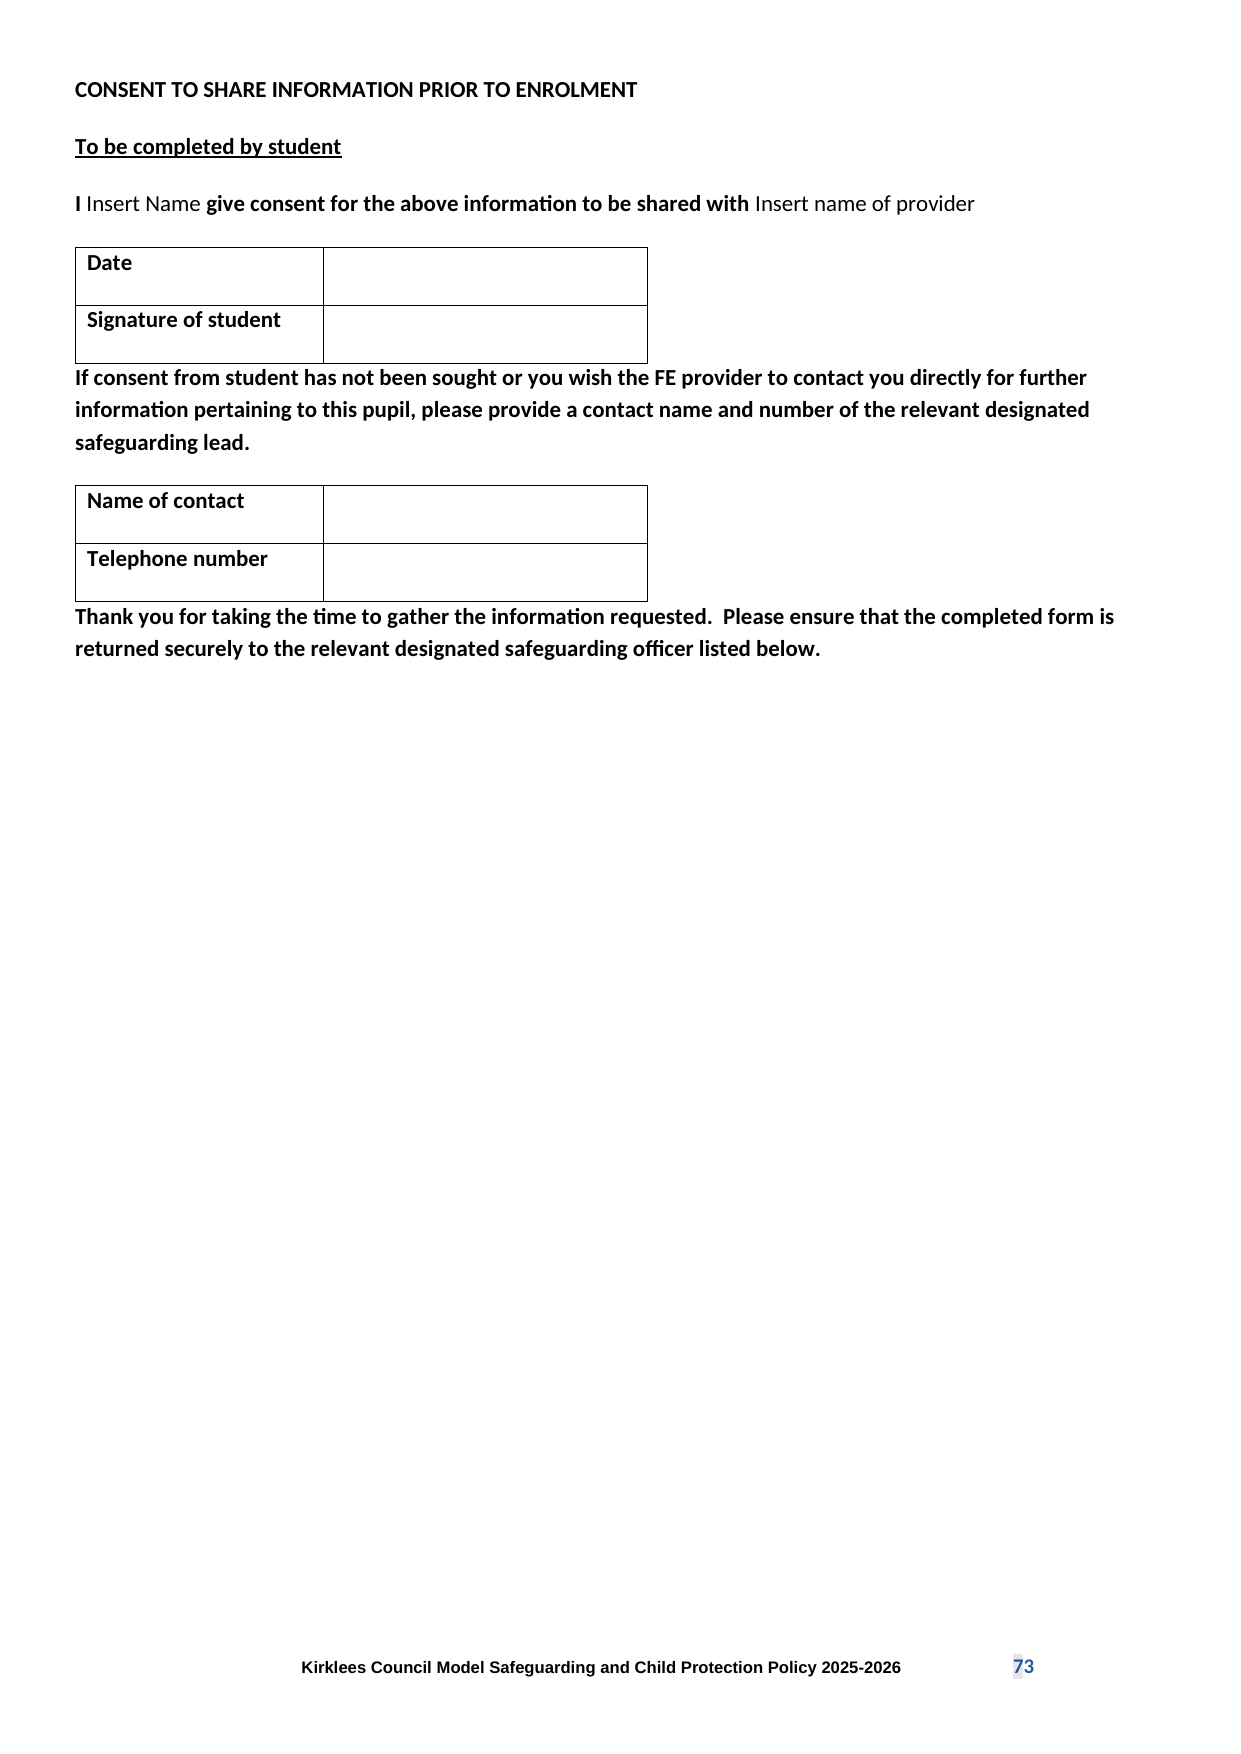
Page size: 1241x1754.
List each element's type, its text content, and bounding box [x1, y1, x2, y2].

table_cell Telephone number [76, 544, 323, 601]
table_cell [324, 544, 647, 601]
table_header Date [76, 248, 323, 304]
text I Insert Name give consent for the above information to be shared with Insert name of provider [75, 189, 1165, 217]
text If consent from student has not been sought or you wish the FE provider to contact you directly for further information pertaining to this pupil, please provide a contact name and number of the relevant designated safeguarding lead. [75, 363, 1165, 456]
table_cell [324, 306, 647, 362]
text To be completed by student [75, 132, 1165, 160]
text Thank you for taking the time to gather the information requested. Please ensure that the completed form is returned securely to the relevant designated safeguarding officer listed below. [75, 602, 1165, 662]
table_header [324, 248, 647, 304]
table_cell Signature of student [76, 306, 323, 362]
text CONSENT TO SHARE INFORMATION PRIOR TO ENROLMENT [75, 75, 1165, 103]
table_header Name of contact [76, 486, 323, 543]
table_header [324, 486, 647, 543]
